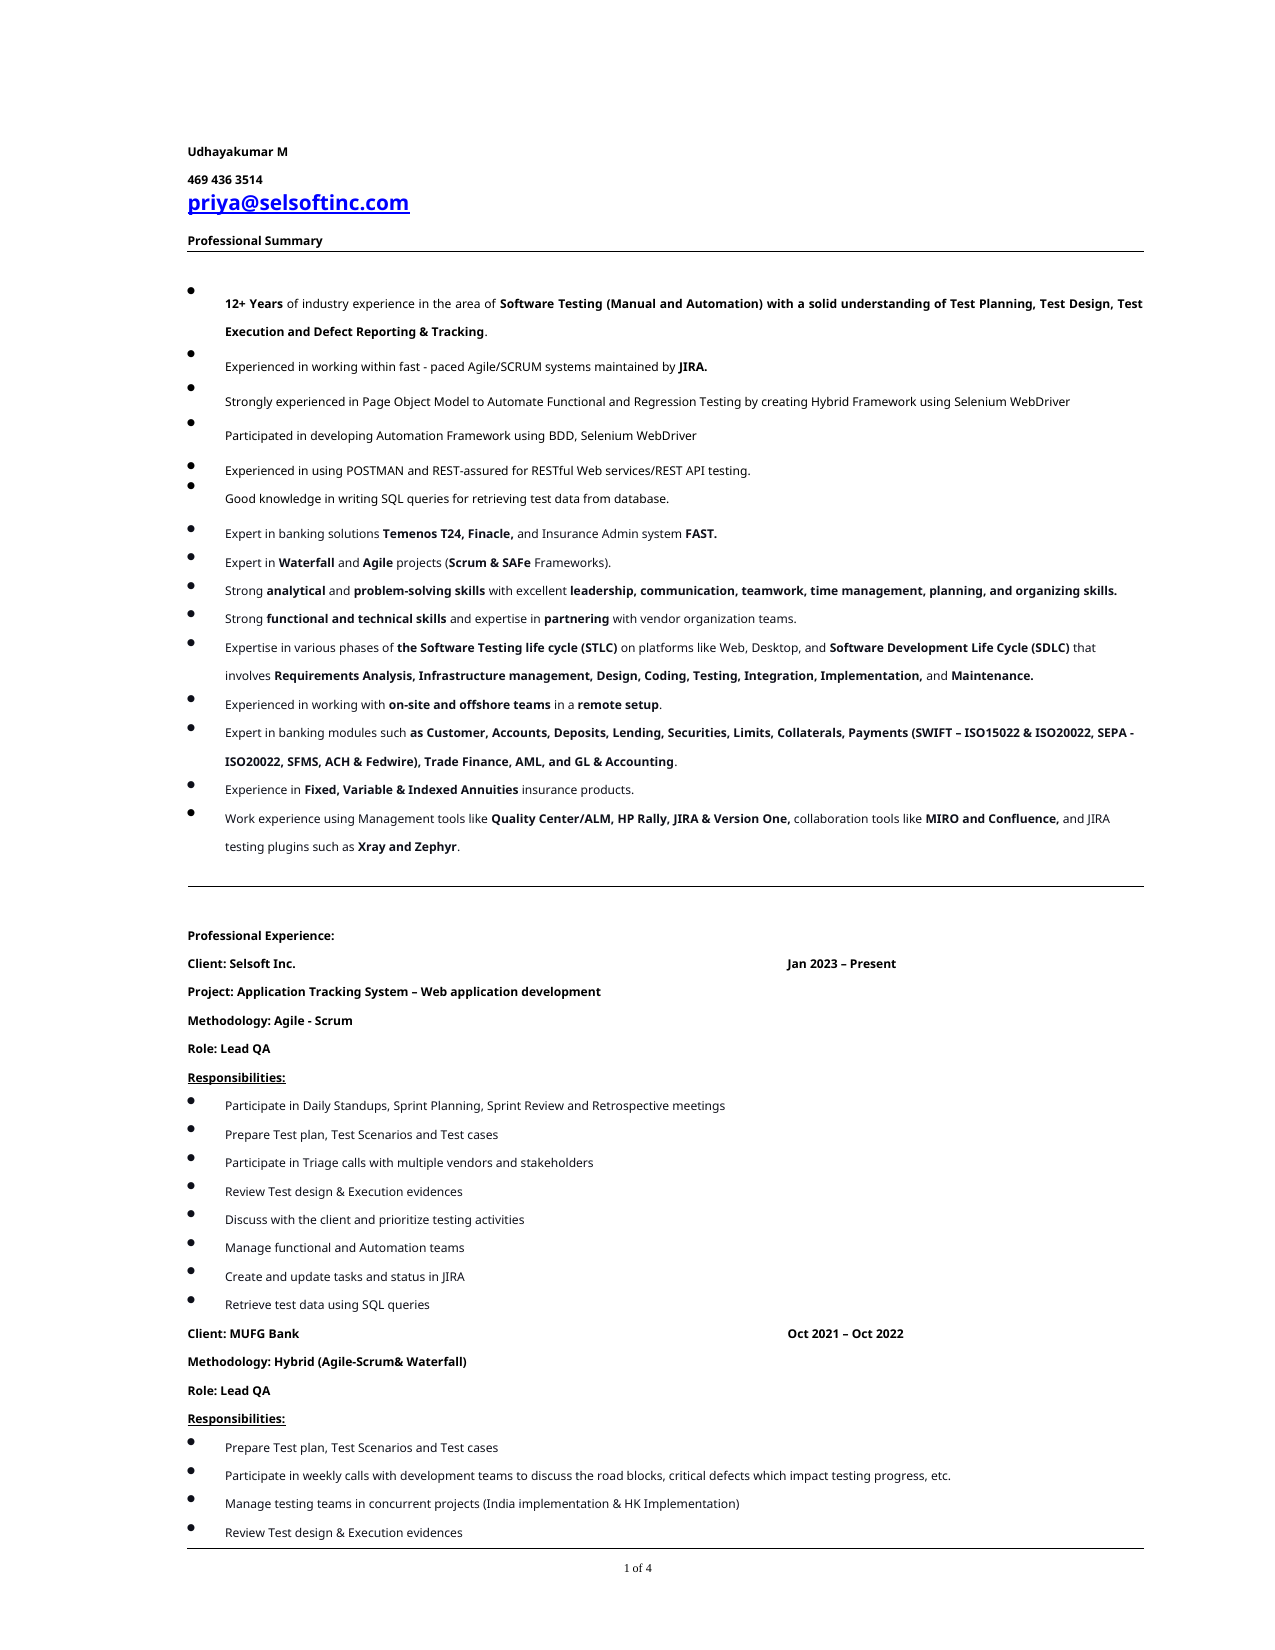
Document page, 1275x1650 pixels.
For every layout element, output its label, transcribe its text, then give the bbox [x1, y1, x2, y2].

list Work experience using Management tools like Quality Center/ALM, HP Rally, JIRA & Version One, collaboration tools like MIRO and Confluence, and JIRA testing plugins such as Xray and Zephyr. [187, 798, 1144, 855]
list Discuss with the client and prioritize testing activities [187, 1199, 1144, 1228]
list Manage testing teams in concurrent projects (India implementation & HK Implementation) [187, 1484, 1144, 1513]
text Responsibilities: [187, 1399, 1144, 1427]
list Good knowledge in writing SQL queries for retrieving test data from database. [187, 479, 1144, 508]
list Prepare Test plan, Test Scenarios and Test cases [187, 1427, 1144, 1456]
list Strong analytical and problem-solving skills with excellent leadership, communication, teamwork, time management, planning, and organizing skills. [187, 571, 1144, 599]
list Participate in Daily Standups, Sprint Planning, Sprint Review and Retrospective meetings [187, 1086, 1144, 1114]
list Create and update tasks and status in JIRA [187, 1256, 1144, 1285]
list Experience in Fixed, Variable & Indexed Annuities insurance products. [187, 770, 1144, 798]
list 12+ Years of industry experience in the area of Software Testing (Manual and Automation) with a solid understanding of Test Planning, Test Design, Test Execution and Defect Reporting & Tracking. [187, 283, 1144, 340]
list Review Test design & Execution evidences [187, 1171, 1144, 1199]
text Client: Selsoft Inc. Jan 2023 – Present [187, 943, 1144, 972]
list Expert in banking modules such as Customer, Accounts, Deposits, Lending, Securities, Limits, Collaterals, Payments (SWIFT – ISO15022 & ISO20022, SEPA - ISO20022, SFMS, ACH & Fedwire), Trade Finance, AML, and GL & Accounting. [187, 713, 1144, 770]
text Professional Experience: [187, 915, 1144, 943]
list Strong functional and technical skills and expertise in partnering with vendor organization teams. [187, 599, 1144, 628]
list Expert in banking solutions Temenos T24, Finacle, and Insurance Admin system FAST. [187, 514, 1144, 542]
text Role: Lead QA [187, 1370, 1144, 1399]
list Participate in weekly calls with development teams to discuss the road blocks, critical defects which impact testing progress, etc. [187, 1456, 1144, 1484]
text Methodology: Agile - Scrum [187, 1000, 1144, 1029]
list Review Test design & Execution evidences [187, 1513, 1144, 1541]
text Methodology: Hybrid (Agile-Scrum& Waterfall) [187, 1342, 1144, 1370]
text Professional Summary [187, 221, 1144, 251]
list Experienced in working with on-site and offshore teams in a remote setup. [187, 684, 1144, 713]
list Expertise in various phases of the Software Testing life cycle (STLC) on platforms like Web, Desktop, and Software Development Life Cycle (SDLC) that involves Requirements Analysis, Infrastructure management, Design, Coding, Testing, Integration, Implementation, and Maintenance. [187, 628, 1144, 684]
list Expert in Waterfall and Agile projects (Scrum & SAFe Frameworks). [187, 542, 1144, 571]
list Strongly experienced in Page Object Model to Automate Functional and Regression Testing by creating Hybrid Framework using Selenium WebDriver [187, 381, 1144, 410]
text Role: Lead QA [187, 1029, 1144, 1057]
text Udhayakumar M [187, 131, 1144, 160]
list Retrieve test data using SQL queries [187, 1285, 1144, 1313]
list Experienced in using POSTMAN and REST-assured for RESTful Web services/REST API testing. [187, 451, 1144, 479]
list Participate in Triage calls with multiple vendors and stakeholders [187, 1143, 1144, 1171]
list Participated in developing Automation Framework using BDD, Selenium WebDriver [187, 416, 1144, 444]
text Client: MUFG Bank Oct 2021 – Oct 2022 [187, 1313, 1144, 1342]
text 469 436 3514 [187, 160, 1144, 188]
list Experienced in working within fast - paced Agile/SCRUM systems maintained by JIRA. [187, 347, 1144, 375]
text priya@selsoftinc.com [187, 188, 1144, 219]
text Responsibilities: [187, 1057, 1144, 1086]
list Manage functional and Automation teams [187, 1228, 1144, 1256]
list Prepare Test plan, Test Scenarios and Test cases [187, 1114, 1144, 1143]
text Project: Application Tracking System – Web application development [187, 972, 1144, 1000]
